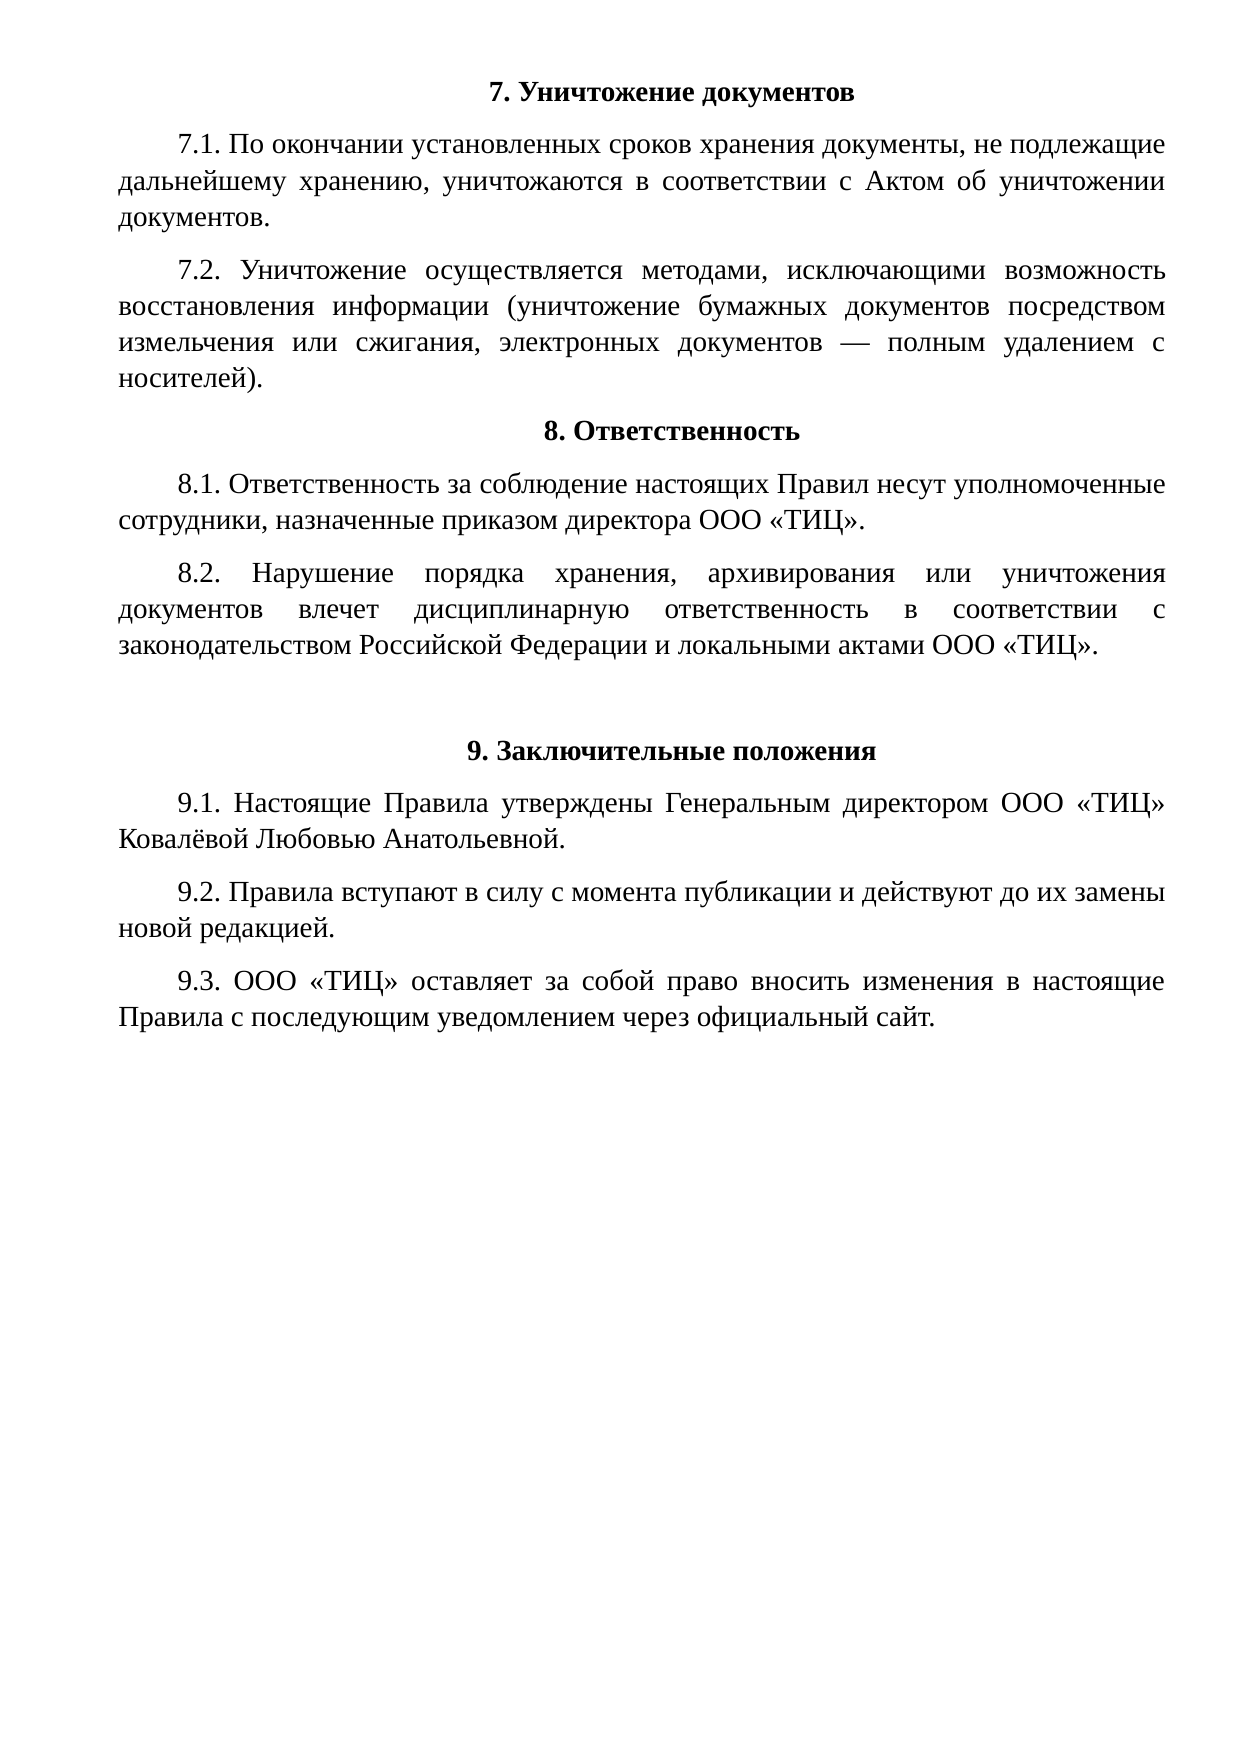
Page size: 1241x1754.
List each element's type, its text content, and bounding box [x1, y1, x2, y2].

text 9.1. Настоящие Правила утверждены Генеральным директором ООО «ТИЦ» Ковалёвой Любовью Анатольевной. [118, 786, 1167, 855]
text 8.2. Нарушение порядка хранения, архивирования или уничтожения документов влечет дисциплинарную ответственность в соответствии с законодательством Российской Федерации и локальными актами ООО «ТИЦ». [118, 555, 1167, 661]
text 8.1. Ответственность за соблюдение настоящих Правил несут уполномоченные сотрудники, назначенные приказом директора ООО «ТИЦ». [118, 466, 1167, 536]
text 8. Ответственность [118, 413, 1167, 447]
text 7. Уничтожение документов [118, 74, 1167, 107]
text 7.1. По окончании установленных сроков хранения документы, не подлежащие дальнейшему хранению, уничтожаются в соответствии с Актом об уничтожении документов. [118, 127, 1167, 232]
text 9. Заключительные положения [118, 733, 1167, 766]
text 9.3. ООО «ТИЦ» оставляет за собой право вносить изменения в настоящие Правила с последующим уведомлением через официальный сайт. [118, 963, 1167, 1033]
text 9.2. Правила вступают в силу с момента публикации и действуют до их замены новой редакцией. [118, 874, 1167, 944]
text 7.2. Уничтожение осуществляется методами, исключающими возможность восстановления информации (уничтожение бумажных документов посредством измельчения или сжигания, электронных документов — полным удалением с носителей). [118, 252, 1167, 394]
